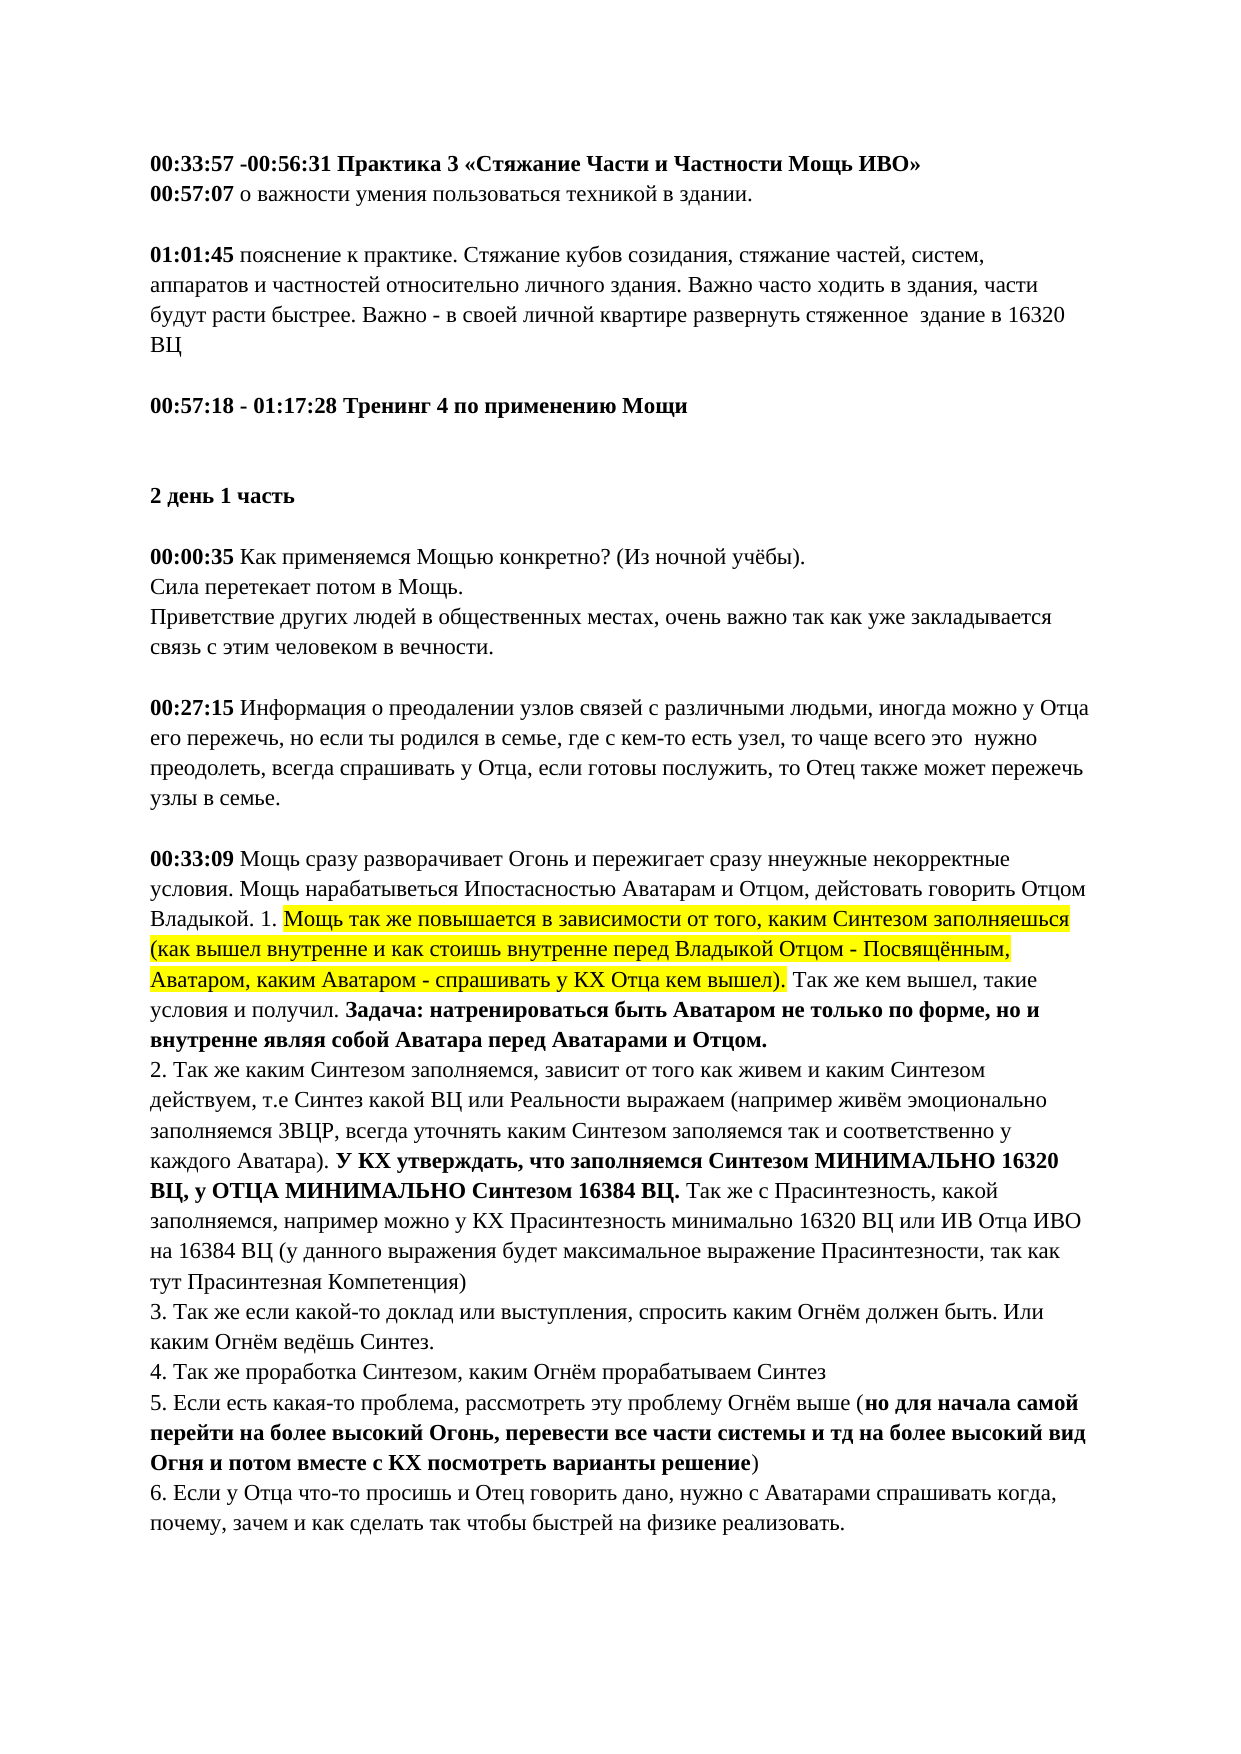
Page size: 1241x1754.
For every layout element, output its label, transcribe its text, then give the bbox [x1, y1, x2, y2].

text 4. Так же проработка Синтезом, каким Огнём прорабатываем Синтез [150, 1358, 1090, 1385]
text 2. Так же каким Синтезом заполняемся, зависит от того как живем и каким Синтезом действуем, т.е Синтез какой ВЦ или Реальности выражаем (например живём эмоционально заполняемся 3ВЦР, всегда уточнять каким Синтезом заполяемся так и соответственно у каждого Аватара). У КХ утверждать, что заполняемся Синтезом МИНИМАЛЬНО 16320 ВЦ, у ОТЦА МИНИМАЛЬНО Синтезом 16384 ВЦ. Так же с Прасинтезность, какой заполняемся, например можно у КХ Прасинтезность минимально 16320 ВЦ или ИВ Отца ИВО на 16384 ВЦ (у данного выражения будет максимальное выражение Прасинтезности, так как тут Прасинтезная Компетенция) [150, 1056, 1090, 1294]
text 00:27:15 Информация о преодалении узлов связей с различными людьми, иногда можно у Отца его пережечь, но если ты родился в семье, где с кем-то есть узел, то чаще всего это нужно преодолеть, всегда спрашивать у Отца, если готовы послужить, то Отец также может пережечь узлы в семье. [150, 694, 1090, 811]
text 00:33:57 -00:56:31 Практика 3 «Стяжание Части и Частности Мощь ИВО» [150, 150, 1090, 176]
text 00:57:07 о важности умения пользоваться техникой в здании. [150, 180, 1090, 207]
text Сила перетекает потом в Мощь. [150, 573, 1090, 599]
text 00:00:35 Как применяемся Мощью конкретно? (Из ночной учёбы). [150, 543, 1090, 569]
text Приветствие других людей в общественных местах, очень важно так как уже закладывается связь с этим человеком в вечности. [150, 603, 1090, 660]
text 3. Так же если какой-то доклад или выступления, спросить каким Огнём должен быть. Или каким Огнём ведёшь Синтез. [150, 1298, 1090, 1354]
text 6. Если у Отца что-то просишь и Отец говорить дано, нужно с Аватарами спрашивать когда, почему, зачем и как сделать так чтобы быстрей на физике реализовать. [150, 1479, 1090, 1536]
text 00:57:18 - 01:17:28 Тренинг 4 по применению Мощи [150, 392, 1090, 418]
text 2 день 1 часть [150, 482, 1090, 509]
text 00:33:09 Мощь сразу разворачивает Огонь и пережигает сразу ннеужные некорректные условия. Мощь нарабатыветься Ипостасностью Аватарам и Отцом, дейстовать говорить Отцом Владыкой. 1. Мощь так же повышается в зависимости от того, каким Синтезом заполняешься (как вышел внутренне и как стоишь внутренне перед Владыкой Отцом - Посвящённым, Аватаром, каким Аватаром - спрашивать у КХ Отца кем вышел). Так же кем вышел, такие условия и получил. Задача: натренироваться быть Аватаром не только по форме, но и внутренне являя собой Аватара перед Аватарами и Отцом. [150, 845, 1090, 1052]
text 01:01:45 пояснение к практике. Стяжание кубов созидания, стяжание частей, систем, аппаратов и частностей относительно личного здания. Важно часто ходить в здания, части будут расти быстрее. Важно - в своей личной квартире развернуть стяженное здание в 16320 ВЦ [150, 241, 1090, 358]
text 5. Если есть какая-то проблема, рассмотреть эту проблему Огнём выше (но для начала самой перейти на более высокий Огонь, перевести все части системы и тд на более высокий вид Огня и потом вместе с КХ посмотреть варианты решение) [150, 1388, 1090, 1475]
